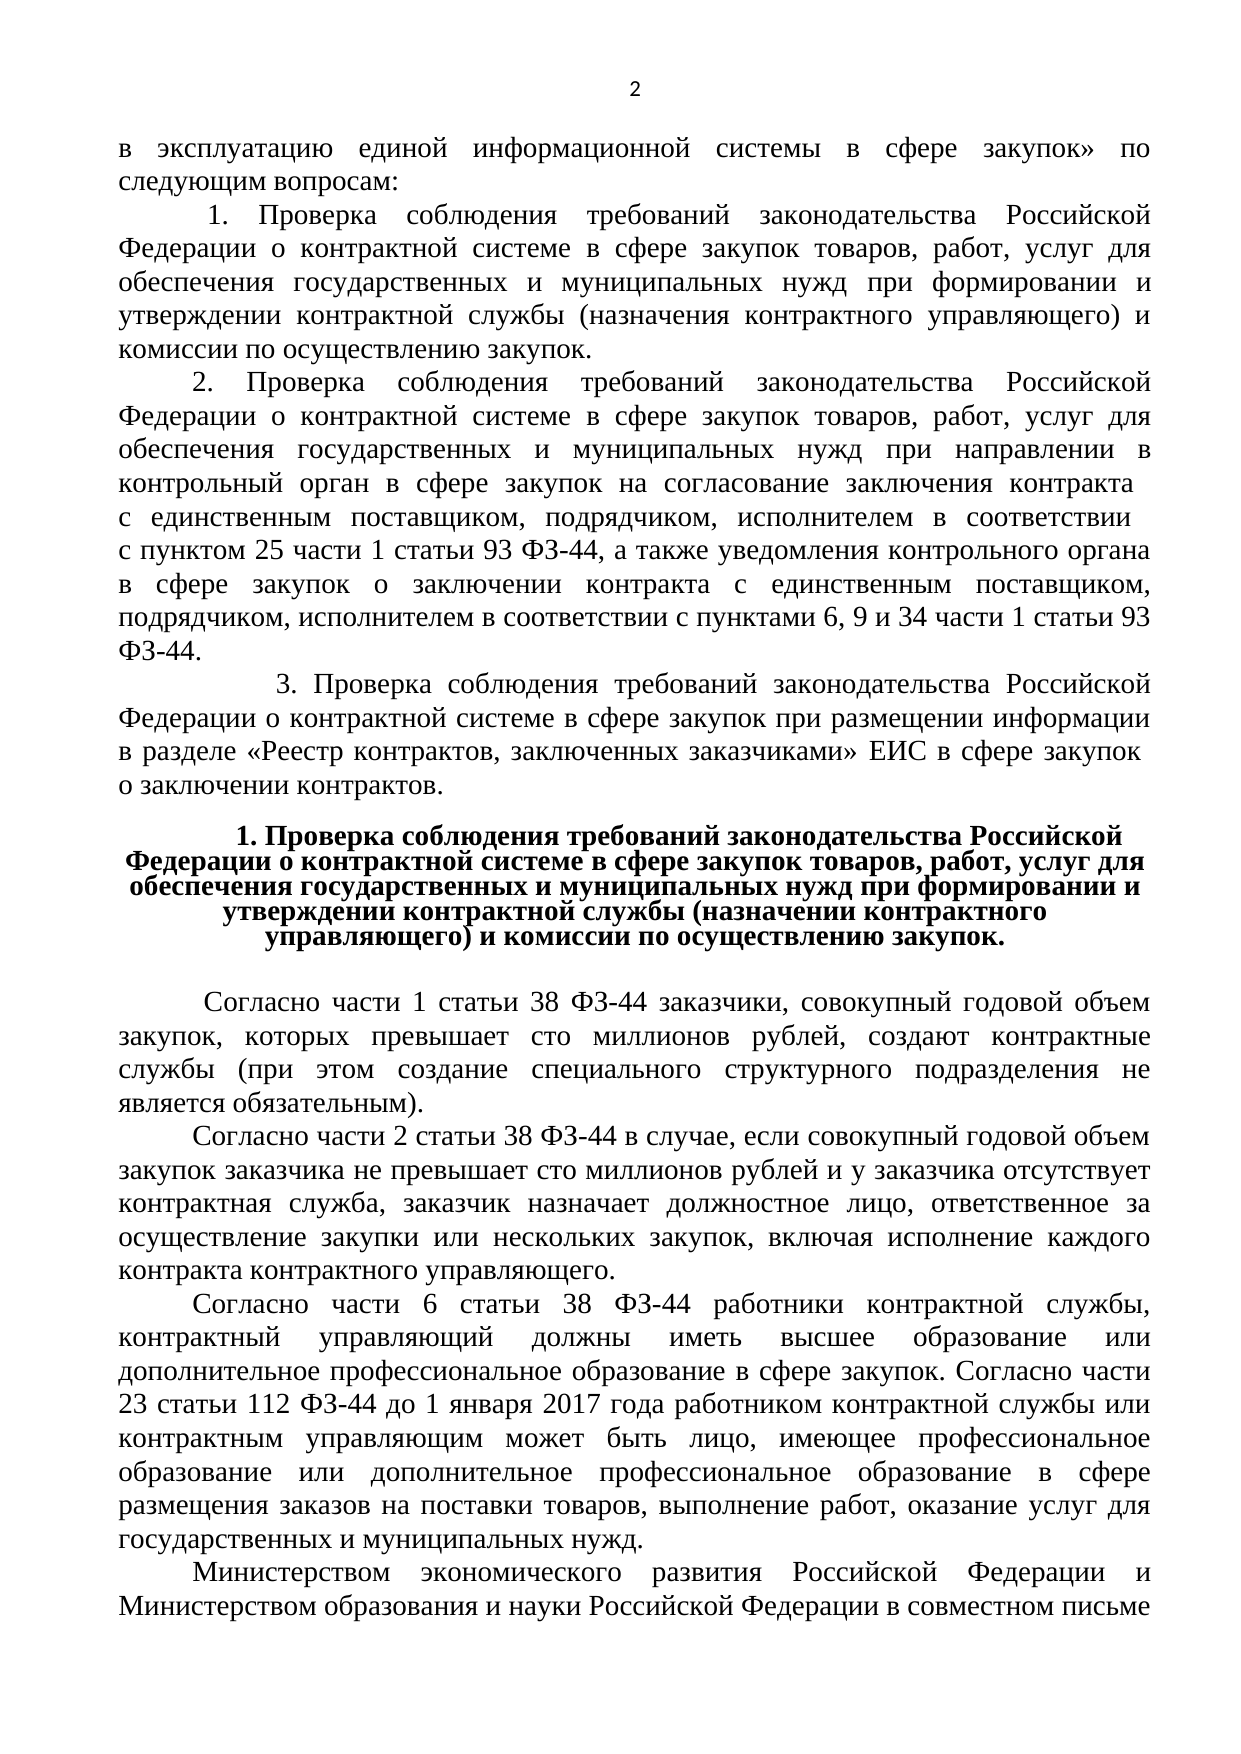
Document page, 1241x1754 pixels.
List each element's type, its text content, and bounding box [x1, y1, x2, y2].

text 2. Проверка соблюдения требований законодательства Российской Федерации о контрактной системе в сфере закупок товаров, работ, услуг для обеспечения государственных и муниципальных нужд при направлении в контрольный орган в сфере закупок на согласование заключения контракта с единственным поставщиком, подрядчиком, исполнителем в соответствии с пунктом 25 части 1 статьи 93 ФЗ-44, а также уведомления контрольного органа в сфере закупок о заключении контракта с единственным поставщиком, подрядчиком, исполнителем в соответствии с пунктами 6, 9 и 34 части 1 статьи 93 ФЗ-44. [118, 364, 1152, 666]
text 1. Проверка соблюдения требований законодательства Российской Федерации о контрактной системе в сфере закупок товаров, работ, услуг для обеспечения государственных и муниципальных нужд при формировании и утверждении контрактной службы (назначении контрактного управляющего) и комиссии по осуществлению закупок. [118, 826, 1152, 951]
list 3. Проверка соблюдения требований законодательства Российской Федерации о контрактной системе в сфере закупок при размещении информации в разделе «Реестр контрактов, заключенных заказчиками» ЕИС в сфере закупок о заключении контрактов. [118, 666, 1152, 801]
text Согласно части 6 статьи 38 ФЗ-44 работники контрактной службы, контрактный управляющий должны иметь высшее образование или дополнительное профессиональное образование в сфере закупок. Согласно части 23 статьи 112 ФЗ-44 до 1 января 2017 года работником контрактной службы или контрактным управляющим может быть лицо, имеющее профессиональное образование или дополнительное профессиональное образование в сфере размещения заказов на поставки товаров, выполнение работ, оказание услуг для государственных и муниципальных нужд. [118, 1286, 1152, 1554]
text Согласно части 2 статьи 38 ФЗ-44 в случае, если совокупный годовой объем закупок заказчика не превышает сто миллионов рублей и у заказчика отсутствует контрактная служба, заказчик назначает должностное лицо, ответственное за осуществление закупки или нескольких закупок, включая исполнение каждого контракта контрактного управляющего. [118, 1118, 1152, 1286]
text 1. Проверка соблюдения требований законодательства Российской Федерации о контрактной системе в сфере закупок товаров, работ, услуг для обеспечения государственных и муниципальных нужд при формировании и утверждении контрактной службы (назначения контрактного управляющего) и комиссии по осуществлению закупок. [118, 197, 1152, 364]
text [118, 1554, 1152, 1621]
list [118, 130, 1152, 197]
text Согласно части 1 статьи 38 ФЗ-44 заказчики, совокупный годовой объем закупок, которых превышает сто миллионов рублей, создают контрактные службы (при этом создание специального структурного подразделения не является обязательным). [118, 984, 1152, 1118]
